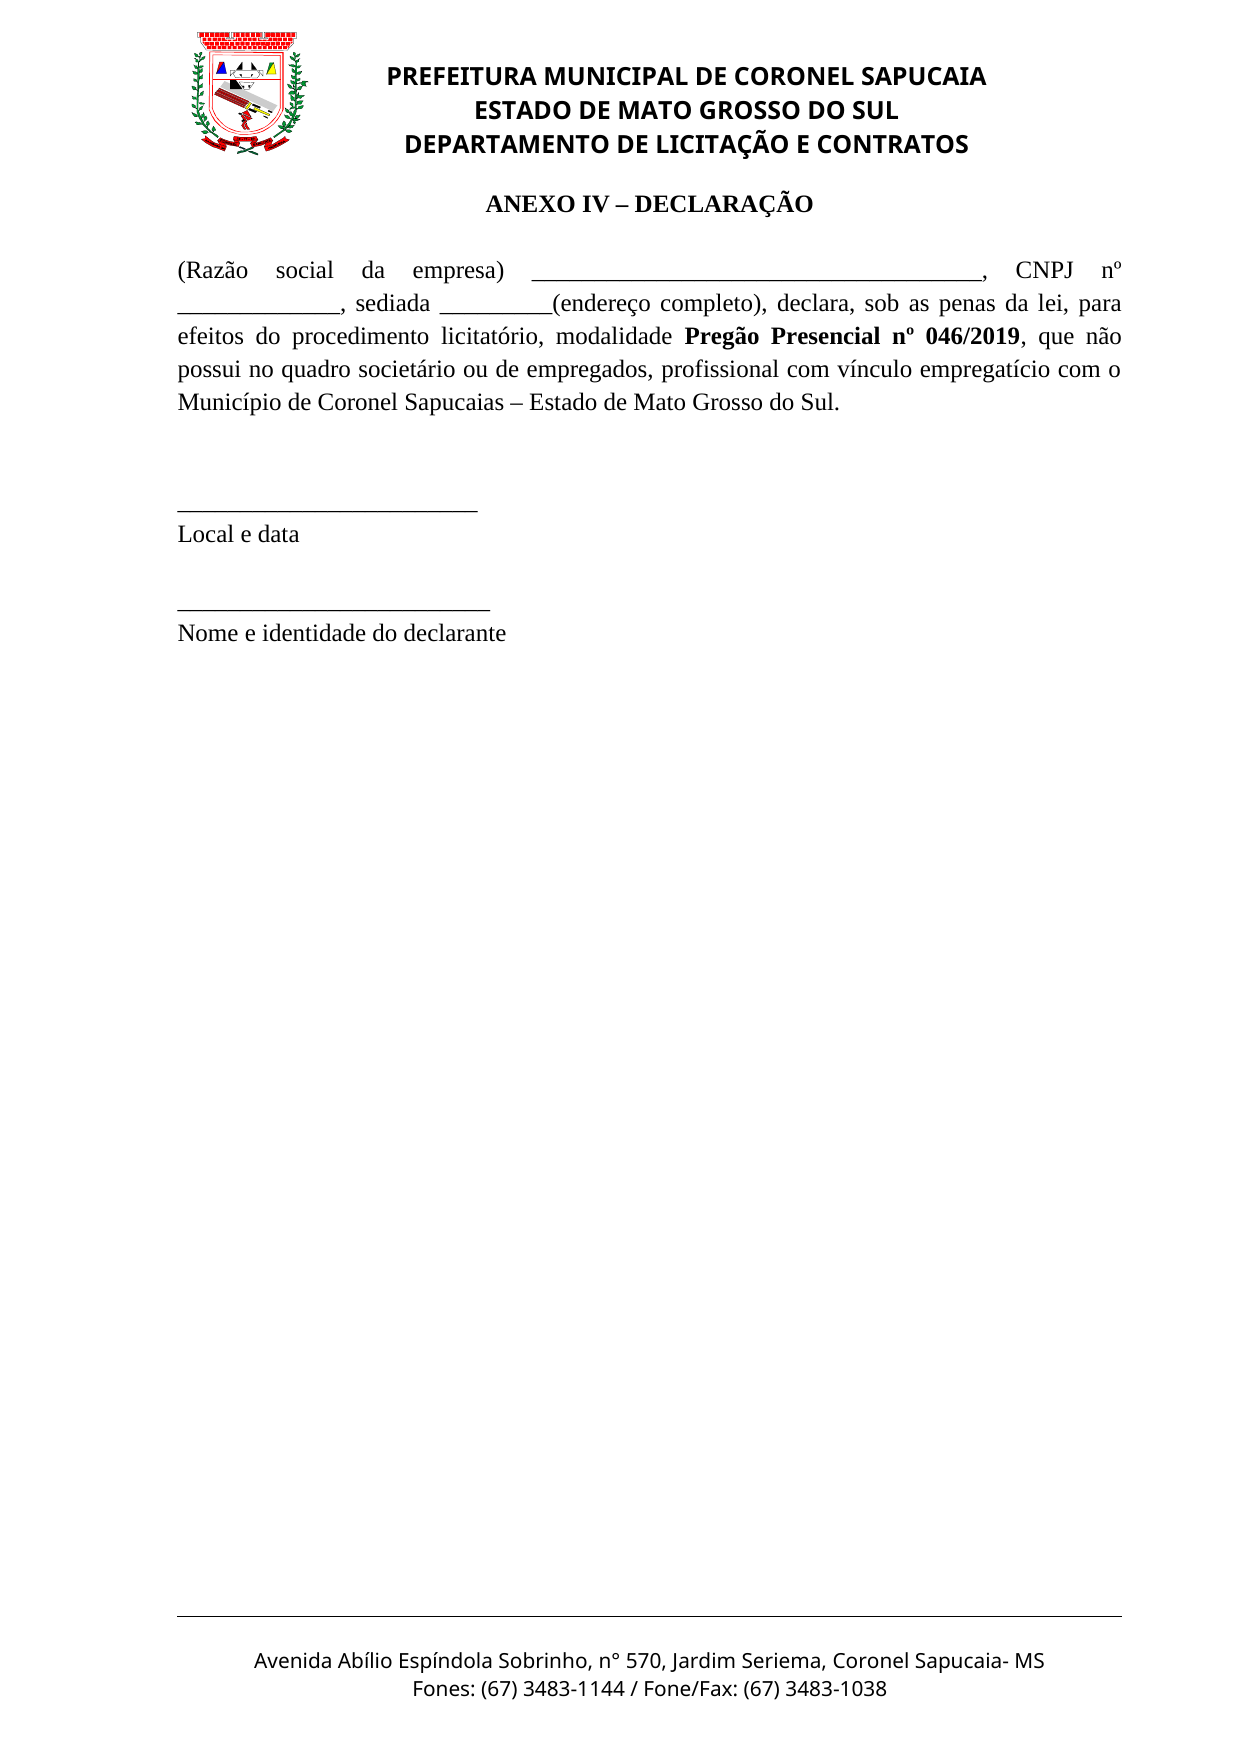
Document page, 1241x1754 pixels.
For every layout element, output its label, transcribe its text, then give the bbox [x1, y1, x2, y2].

text Local e data [177, 519, 1122, 548]
text _________________________ [177, 586, 1122, 614]
text ________________________ [177, 486, 1122, 515]
text Nome e identidade do declarante [177, 618, 1122, 647]
text (Razão social da empresa) ____________________________________, CNPJ nº _____________, sediada _________(endereço completo), declara, sob as penas da lei, para efeitos do procedimento licitatório, modalidade Pregão Presencial nº 046/2019, que não possui no quadro societário ou de empregados, profissional com vínculo empregatício com o Município de Coronel Sapucaias – Estado de Mato Grosso do Sul. [177, 255, 1122, 416]
text ANEXO IV – DECLARAÇÃO [177, 189, 1122, 218]
